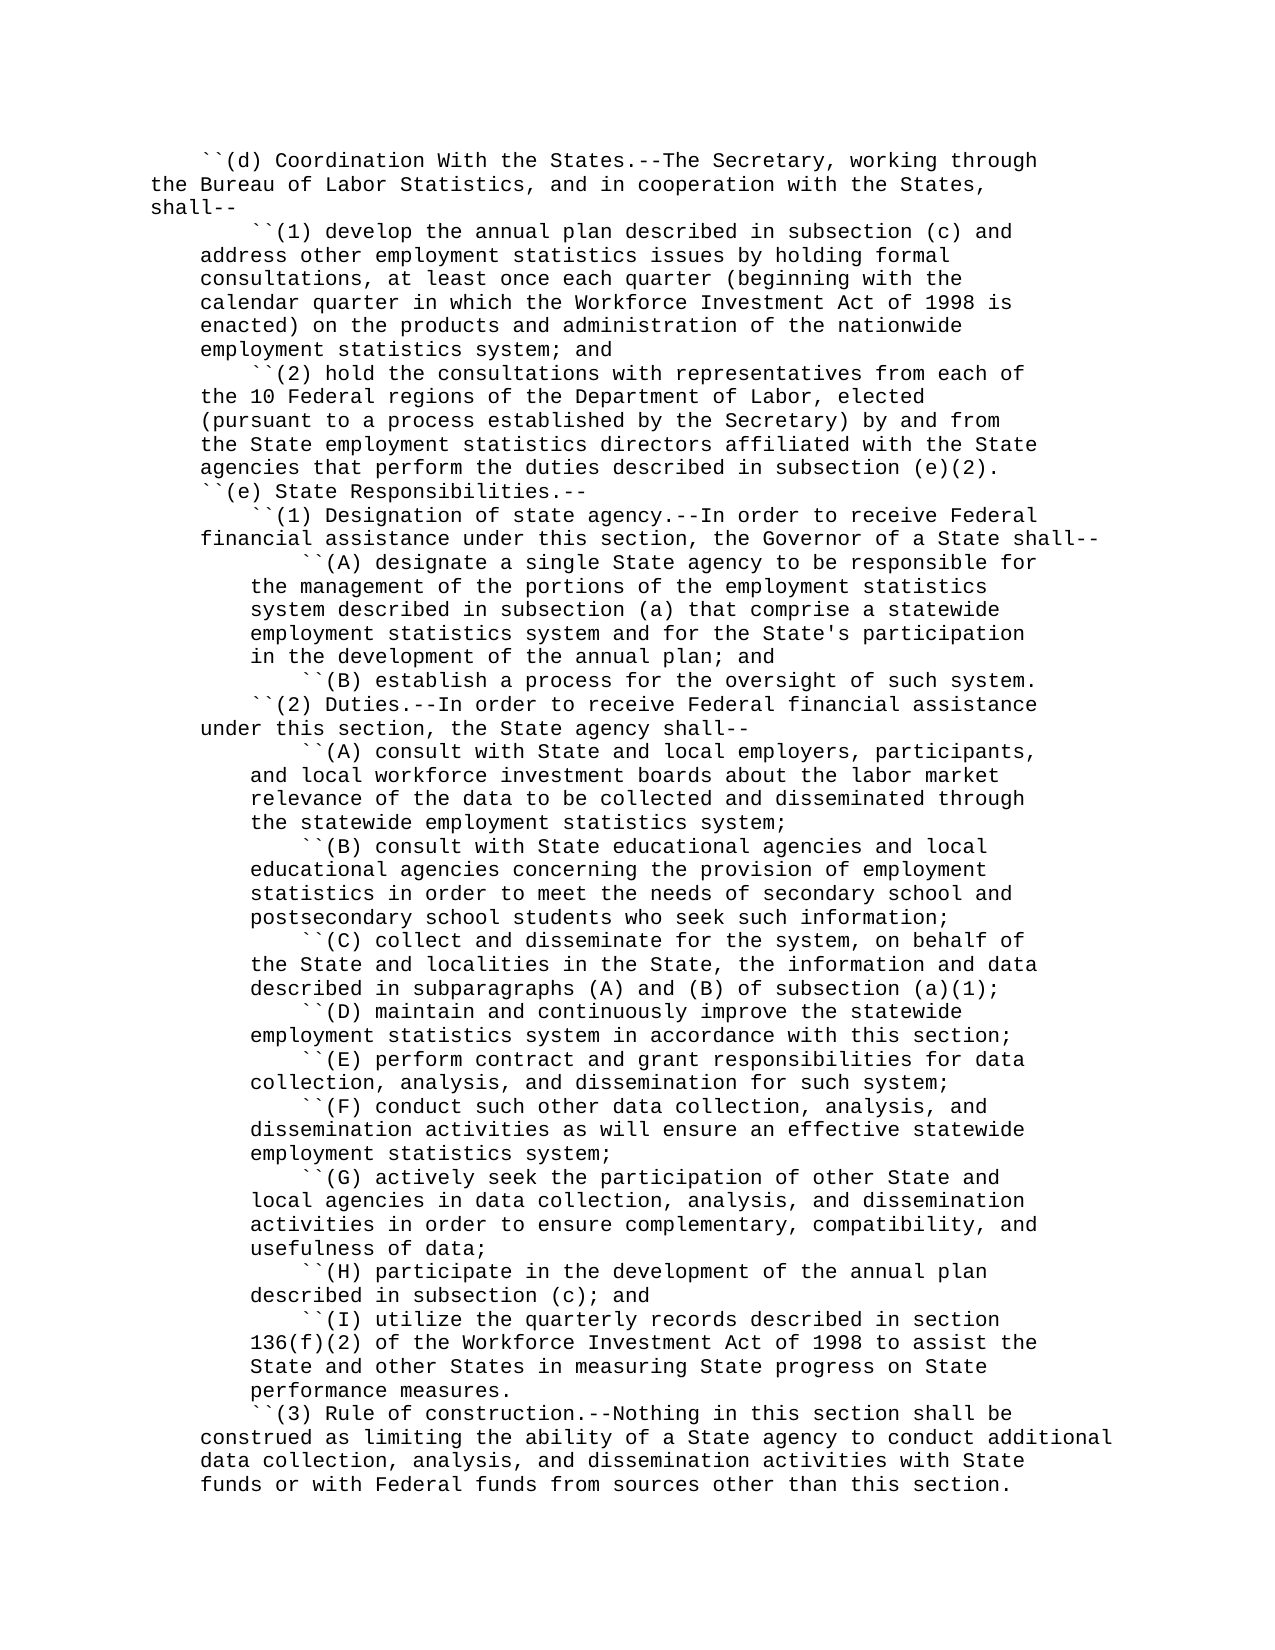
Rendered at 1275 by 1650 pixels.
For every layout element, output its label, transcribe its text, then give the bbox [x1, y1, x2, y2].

text employment statistics system and for the State's participation [150, 623, 1125, 647]
text usefulness of data; [150, 1238, 1125, 1261]
text address other employment statistics issues by holding formal [150, 244, 1125, 268]
text ``(D) maintain and continuously improve the statewide [150, 1001, 1125, 1025]
text under this section, the State agency shall-- [150, 717, 1125, 741]
text ``(2) hold the consultations with representatives from each of [150, 363, 1125, 386]
text activities in order to ensure complementary, compatibility, and [150, 1214, 1125, 1238]
text ``(F) conduct such other data collection, analysis, and [150, 1096, 1125, 1119]
text employment statistics system in accordance with this section; [150, 1025, 1125, 1048]
text (pursuant to a process established by the Secretary) by and from [150, 410, 1125, 434]
text the 10 Federal regions of the Department of Labor, elected [150, 386, 1125, 410]
text in the development of the annual plan; and [150, 647, 1125, 670]
text agencies that perform the duties described in subsection (e)(2). [150, 457, 1125, 481]
text ``(A) consult with State and local employers, participants, [150, 741, 1125, 765]
text ``(e) State Responsibilities.-- [150, 481, 1125, 505]
text ``(H) participate in the development of the annual plan [150, 1261, 1125, 1285]
text described in subsection (c); and [150, 1285, 1125, 1309]
text relevance of the data to be collected and disseminated through [150, 788, 1125, 812]
text ``(C) collect and disseminate for the system, on behalf of [150, 930, 1125, 954]
text consultations, at least once each quarter (beginning with the [150, 268, 1125, 292]
text the statewide employment statistics system; [150, 812, 1125, 836]
text financial assistance under this section, the Governor of a State shall-- [150, 528, 1125, 552]
text enacted) on the products and administration of the nationwide [150, 316, 1125, 339]
text the Bureau of Labor Statistics, and in cooperation with the States, [150, 174, 1125, 197]
text ``(A) designate a single State agency to be responsible for [150, 552, 1125, 576]
text ``(d) Coordination With the States.--The Secretary, working through [150, 150, 1125, 174]
text dissemination activities as will ensure an effective statewide [150, 1119, 1125, 1143]
text ``(B) consult with State educational agencies and local [150, 836, 1125, 859]
text statistics in order to meet the needs of secondary school and [150, 883, 1125, 907]
text ``(G) actively seek the participation of other State and [150, 1167, 1125, 1190]
text educational agencies concerning the provision of employment [150, 859, 1125, 883]
text the State employment statistics directors affiliated with the State [150, 434, 1125, 457]
text data collection, analysis, and dissemination activities with State [150, 1451, 1125, 1474]
text the State and localities in the State, the information and data [150, 954, 1125, 978]
text 136(f)(2) of the Workforce Investment Act of 1998 to assist the [150, 1332, 1125, 1356]
text employment statistics system; [150, 1143, 1125, 1167]
text collection, analysis, and dissemination for such system; [150, 1072, 1125, 1096]
text system described in subsection (a) that comprise a statewide [150, 599, 1125, 623]
text ``(I) utilize the quarterly records described in section [150, 1309, 1125, 1332]
text the management of the portions of the employment statistics [150, 576, 1125, 599]
text described in subparagraphs (A) and (B) of subsection (a)(1); [150, 978, 1125, 1001]
text employment statistics system; and [150, 339, 1125, 363]
text construed as limiting the ability of a State agency to conduct additional [150, 1427, 1125, 1451]
text funds or with Federal funds from sources other than this section. [150, 1474, 1125, 1498]
text ``(B) establish a process for the oversight of such system. [150, 670, 1125, 694]
text ``(1) develop the annual plan described in subsection (c) and [150, 221, 1125, 244]
text shall-- [150, 197, 1125, 221]
text ``(3) Rule of construction.--Nothing in this section shall be [150, 1403, 1125, 1427]
text performance measures. [150, 1379, 1125, 1403]
text ``(E) perform contract and grant responsibilities for data [150, 1048, 1125, 1072]
text local agencies in data collection, analysis, and dissemination [150, 1190, 1125, 1214]
text State and other States in measuring State progress on State [150, 1356, 1125, 1379]
text ``(1) Designation of state agency.--In order to receive Federal [150, 505, 1125, 528]
text and local workforce investment boards about the labor market [150, 765, 1125, 788]
text calendar quarter in which the Workforce Investment Act of 1998 is [150, 292, 1125, 316]
text postsecondary school students who seek such information; [150, 907, 1125, 930]
text ``(2) Duties.--In order to receive Federal financial assistance [150, 694, 1125, 717]
